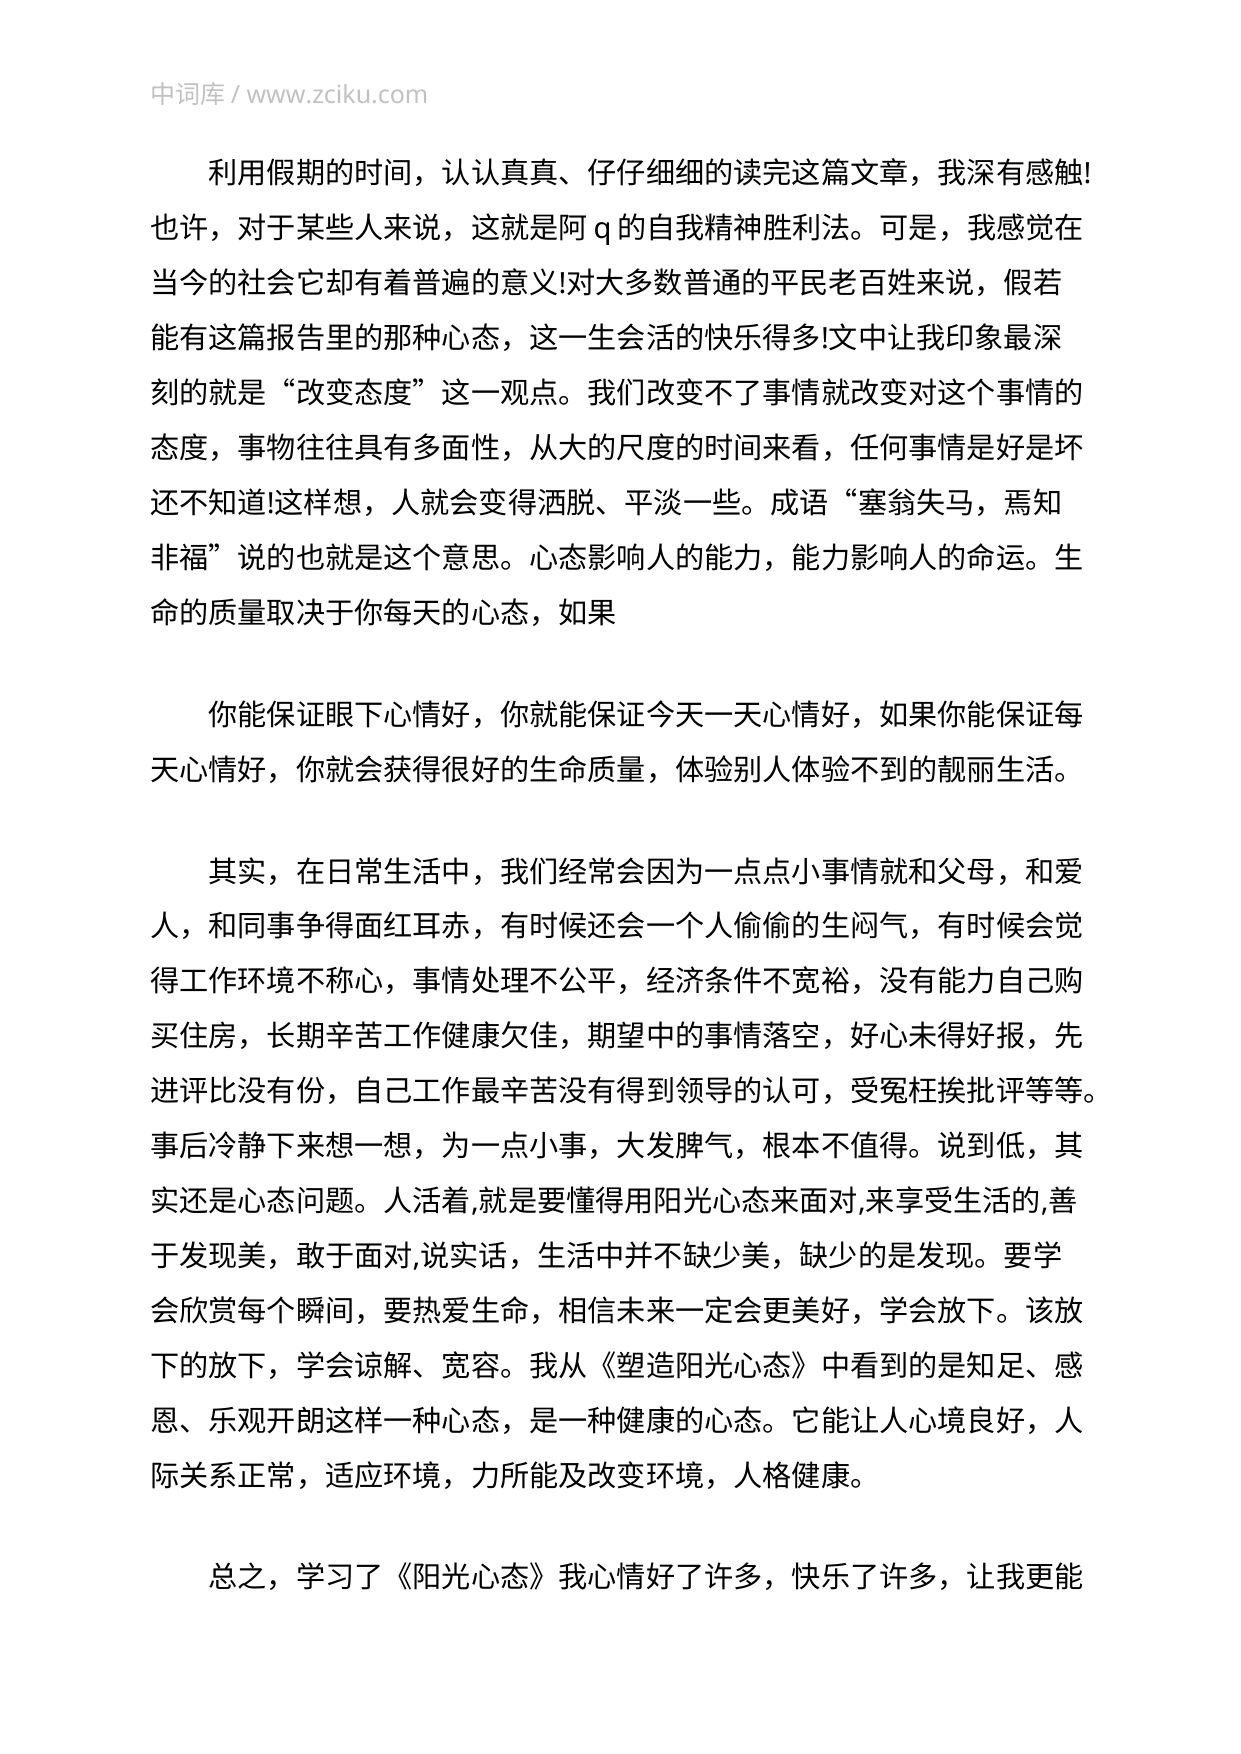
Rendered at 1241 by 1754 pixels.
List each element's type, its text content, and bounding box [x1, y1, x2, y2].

text 其实，在日常生活中，我们经常会因为一点点小事情就和父母，和爱人，和同事争得面红耳赤，有时候还会一个人偷偷的生闷气，有时候会觉得工作环境不称心，事情处理不公平，经济条件不宽裕，没有能力自己购买住房，长期辛苦工作健康欠佳，期望中的事情落空，好心未得好报，先进评比没有份，自己工作最辛苦没有得到领导的认可，受冤枉挨批评等等。事后冷静下来想一想，为一点小事，大发脾气，根本不值得。说到低，其实还是心态问题。人活着,就是要懂得用阳光心态来面对,来享受生活的,善于发现美，敢于面对,说实话，生活中并不缺少美，缺少的是发现。要学会欣赏每个瞬间，要热爱生命，相信未来一定会更美好，学会放下。该放下的放下，学会谅解、宽容。我从《塑造阳光心态》中看到的是知足、感恩、乐观开朗这样一种心态，是一种健康的心态。它能让人心境良好，人际关系正常，适应环境，力所能及改变环境，人格健康。 [150, 848, 1090, 1494]
text 你能保证眼下心情好，你就能保证今天一天心情好，如果你能保证每天心情好，你就会获得很好的生命质量，体验别人体验不到的靓丽生活。 [150, 691, 1090, 789]
text 利用假期的时间，认认真真、仔仔细细的读完这篇文章，我深有感触!也许，对于某些人来说，这就是阿q的自我精神胜利法。可是，我感觉在当今的社会它却有着普遍的意义!对大多数普通的平民老百姓来说，假若能有这篇报告里的那种心态，这一生会活的快乐得多!文中让我印象最深刻的就是“改变态度”这一观点。我们改变不了事情就改变对这个事情的态度，事物往往具有多面性，从大的尺度的时间来看，任何事情是好是坏还不知道!这样想，人就会变得洒脱、平淡一些。成语“塞翁失马，焉知非福”说的也就是这个意思。心态影响人的能力，能力影响人的命运。生命的质量取决于你每天的心态，如果 [150, 150, 1090, 632]
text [150, 1554, 1090, 1596]
